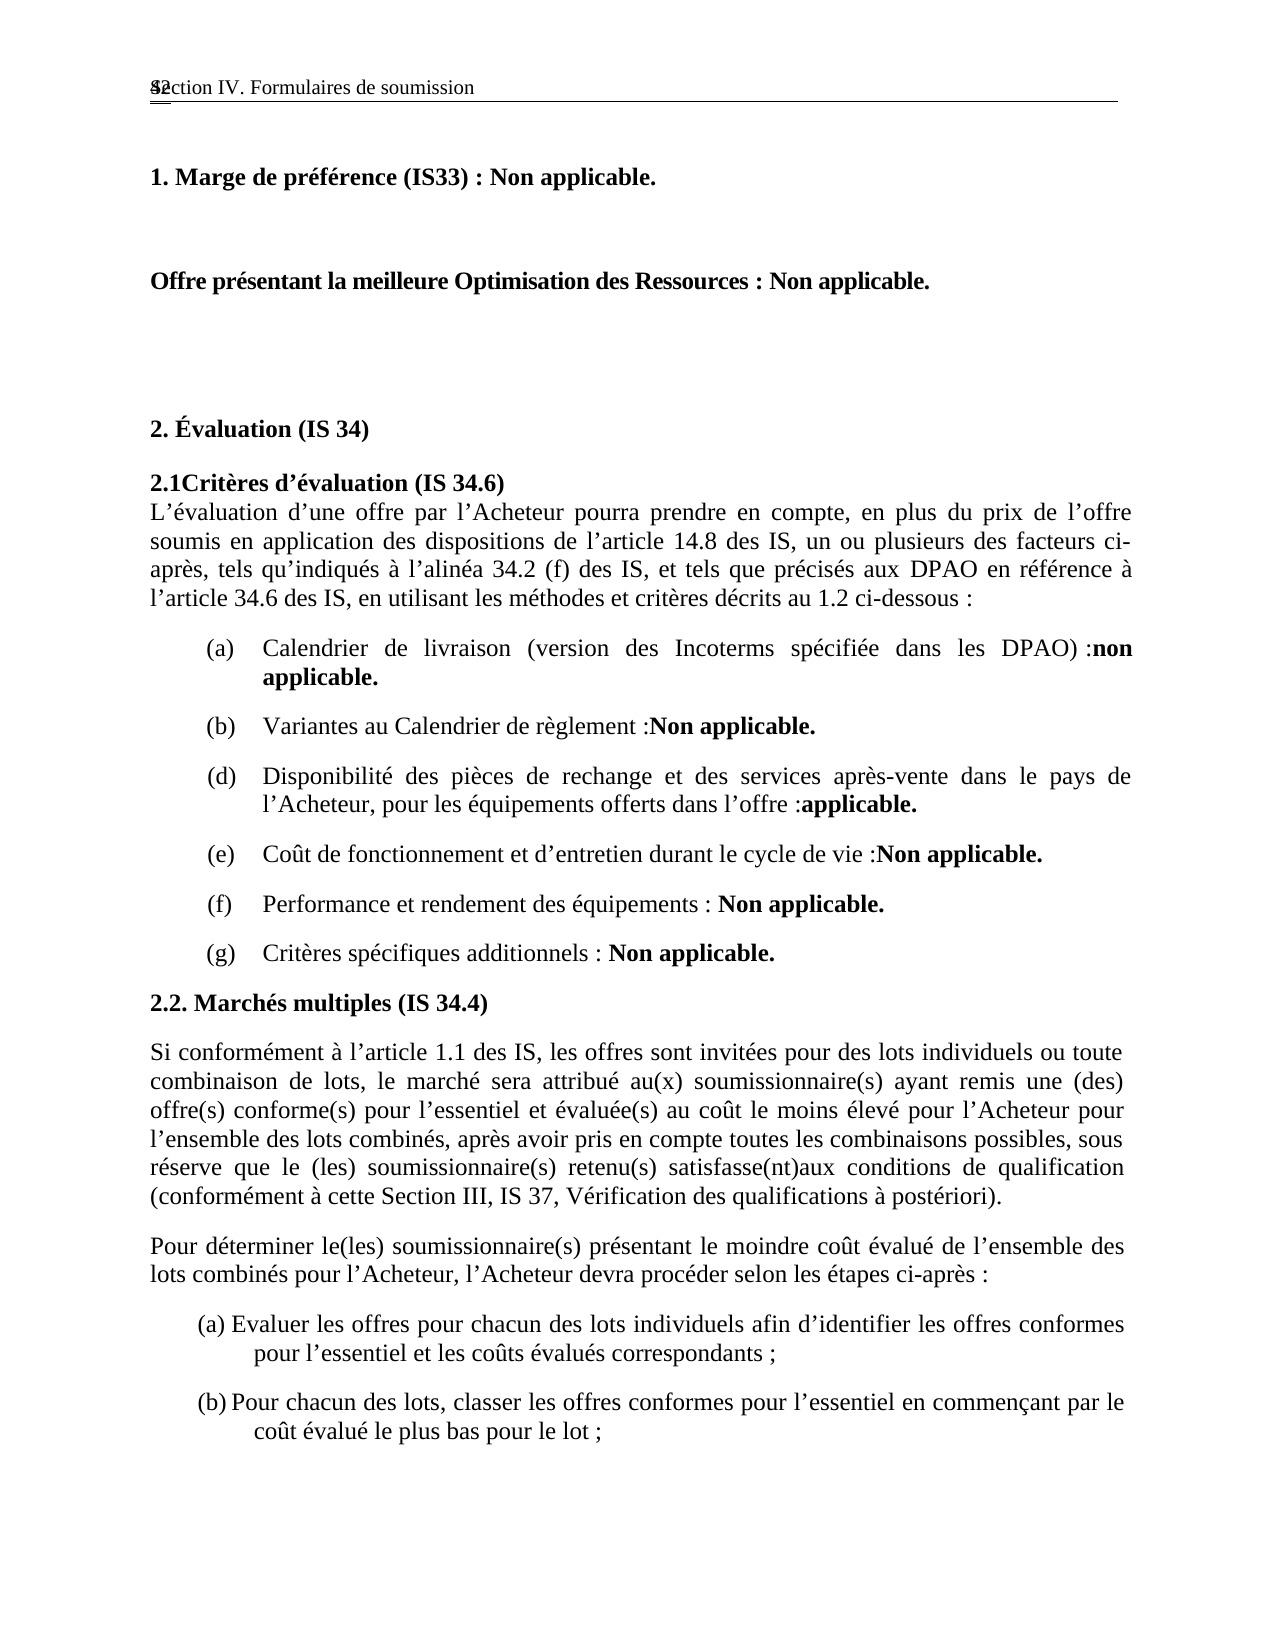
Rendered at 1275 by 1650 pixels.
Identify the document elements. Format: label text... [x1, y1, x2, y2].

text Si conformément à l’article 1.1 des IS, les offres sont invitées pour des lots individuels ou toute combinaison de lots, le marché sera attribué au(x) soumissionnaire(s) ayant remis une (des) offre(s) conforme(s) pour l’essentiel et évaluée(s) au coût le moins élevé pour l’Acheteur pour l’ensemble des lots combinés, après avoir pris en compte toutes les combinaisons possibles, sous réserve que le (les) soumissionnaire(s) retenu(s) satisfasse(nt)aux conditions de qualification (conformément à cette Section III, IS 37, Vérification des qualifications à postériori). [150, 1037, 1125, 1210]
list Pour chacun des lots, classer les offres conformes pour l’essentiel en commençant par le coût évalué le plus bas pour le lot ; [197, 1387, 1125, 1445]
text Pour déterminer le(les) soumissionnaire(s) présentant le moindre coût évalué de l’ensemble des lots combinés pour l’Acheteur, l’Acheteur devra procéder selon les étapes ci-après : [150, 1231, 1125, 1288]
text 2.2. Marchés multiples (IS 34.4) [150, 988, 1125, 1017]
list Evaluer les offres pour chacun des lots individuels afin d’identifier les offres conformes pour l’essentiel et les coûts évalués correspondants ; [197, 1309, 1125, 1367]
text L’évaluation d’une offre par l’Acheteur pourra prendre en compte, en plus du prix de l’offre soumis en application des dispositions de l’article 14.8 des IS, un ou plusieurs des facteurs ci-après, tels qu’indiqués à l’alinéa 34.2 (f) des IS, et tels que précisés aux DPAO en référence à l’article 34.6 des IS, en utilisant les méthodes et critères décrits au 1.2 ci-dessous : [150, 497, 1132, 612]
text Offre présentant la meilleure Optimisation des Ressources : Non applicable. [150, 266, 1125, 294]
text (d) Disponibilité des pièces de rechange et des services après-vente dans le pays de l’Acheteur, pour les équipements offerts dans l’offre :applicable. [207, 761, 1132, 818]
text (g) Critères spécifiques additionnels : Non applicable. [206, 938, 1132, 967]
text (f) Performance et rendement des équipements : Non applicable. [207, 889, 1132, 917]
text 2.1Critères d’évaluation (IS 34.6) [150, 468, 1125, 497]
text (b) Variantes au Calendrier de règlement :Non applicable. [206, 711, 1132, 740]
text 1. Marge de préférence (IS33) : Non applicable. [150, 162, 1125, 191]
text (a) Calendrier de livraison (version des Incoterms spécifiée dans les DPAO) :non applicable. [206, 633, 1132, 690]
text 2. Évaluation (IS 34) [150, 414, 1125, 443]
text (e) Coût de fonctionnement et d’entretien durant le cycle de vie :Non applicable. [207, 839, 1132, 868]
